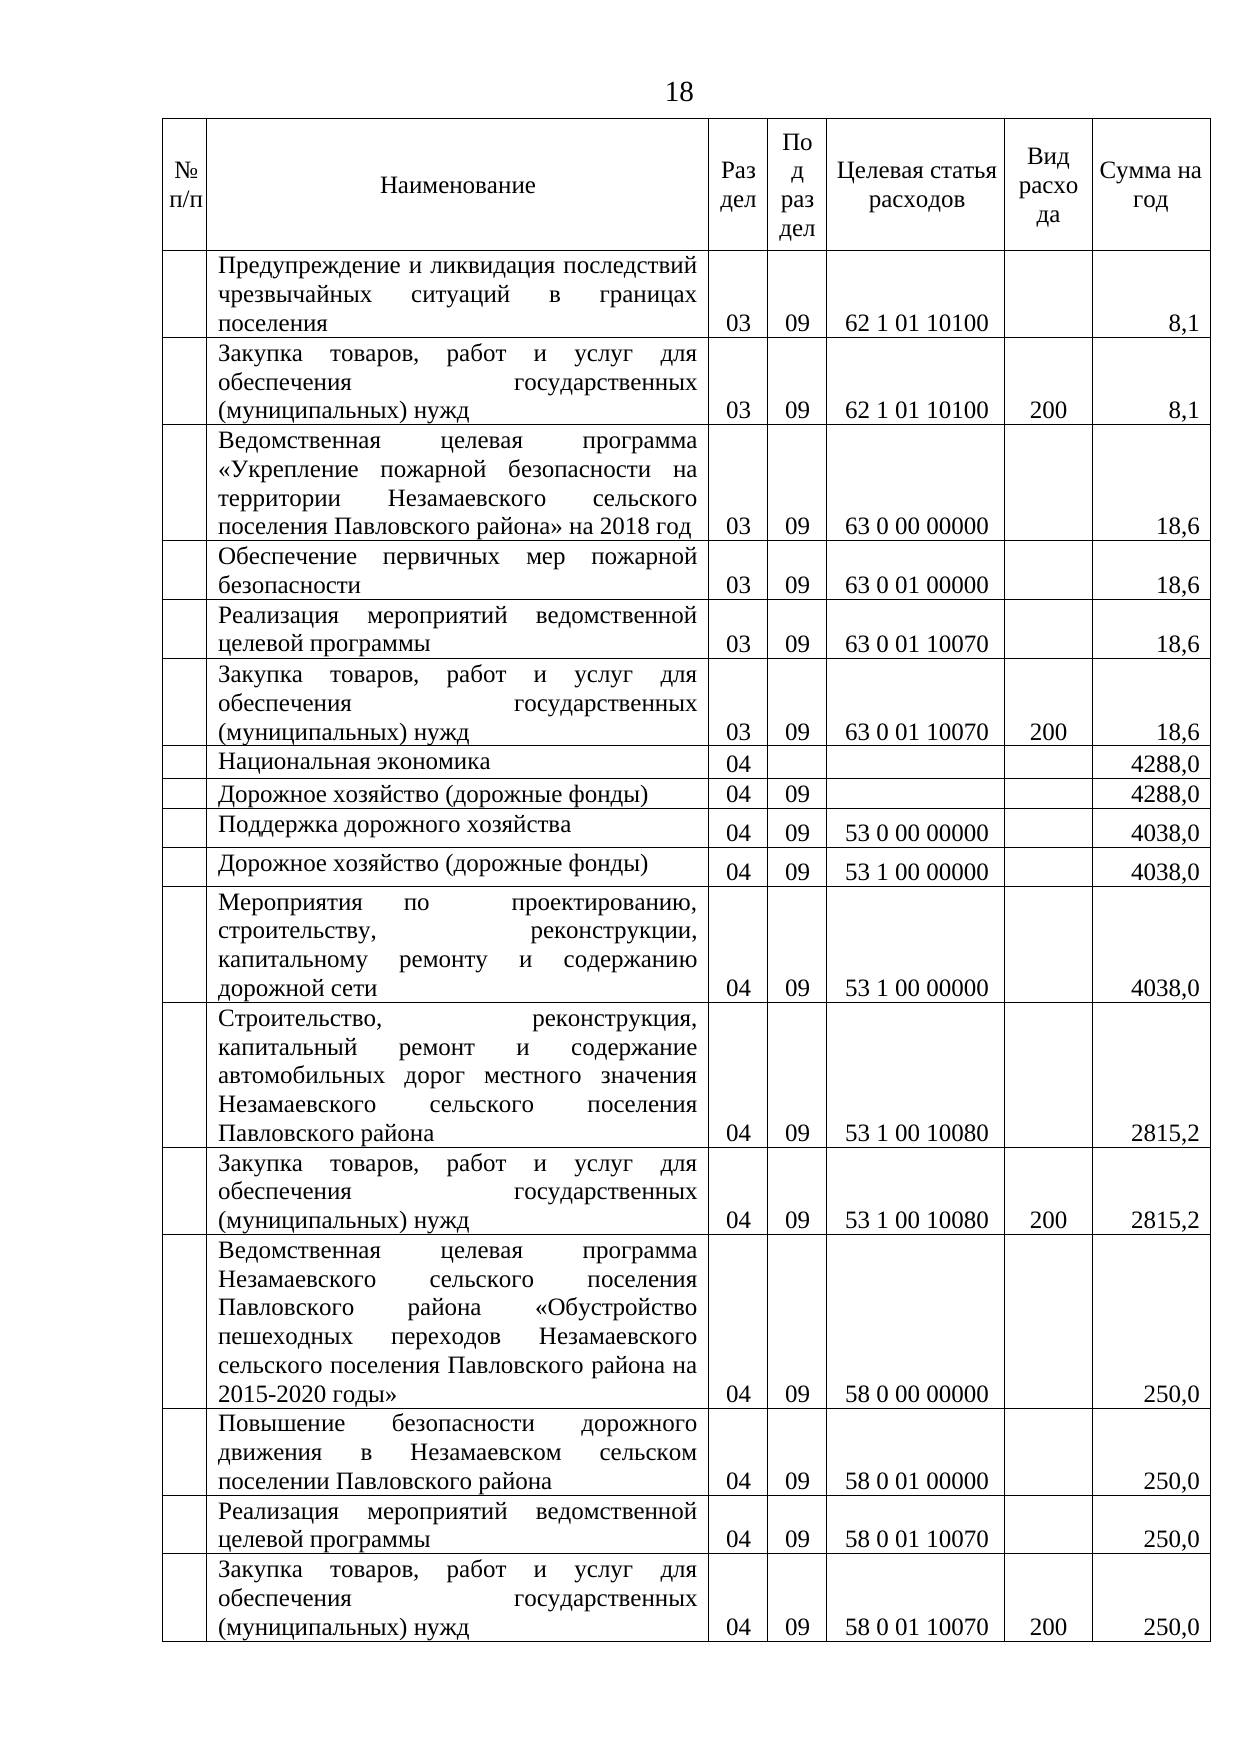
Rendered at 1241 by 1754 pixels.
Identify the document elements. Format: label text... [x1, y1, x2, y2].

table_cell 63 0 01 10070 [827, 600, 1004, 658]
table_cell 8,1 [1093, 338, 1210, 424]
table_cell 4288,0 [1093, 779, 1210, 808]
table_cell 250,0 [1093, 1409, 1210, 1495]
table_cell 53 0 00 00000 [827, 809, 1004, 847]
table_cell 03 [709, 659, 767, 745]
table_cell 04 [709, 1554, 767, 1641]
table_cell 09 [768, 600, 826, 658]
table_cell 03 [709, 600, 767, 658]
table_cell [163, 425, 206, 540]
table_cell 63 0 01 10070 [827, 659, 1004, 745]
table_cell [163, 541, 206, 599]
table_cell [163, 887, 206, 1002]
table_cell [1005, 251, 1092, 337]
table_cell [1005, 425, 1092, 540]
table_cell 18,6 [1093, 659, 1210, 745]
table_cell 4038,0 [1093, 887, 1210, 1002]
table_cell [827, 746, 1004, 778]
table_cell 04 [709, 809, 767, 847]
table_cell Закупка товаров, работ и услуг для обеспечения государственных (муниципальных) нужд [207, 1148, 708, 1234]
table_cell 250,0 [1093, 1235, 1210, 1407]
table_cell 18,6 [1093, 600, 1210, 658]
table_cell 09 [768, 541, 826, 599]
table_cell [1005, 600, 1092, 658]
table_cell [827, 779, 1004, 808]
table_cell 04 [709, 1003, 767, 1147]
table_cell Ведомственная целевая программа «Укрепление пожарной безопасности на территории Незамаевского сельского поселения Павловского района» на 2018 год [207, 425, 708, 540]
table_header Целевая статья расходов [827, 119, 1004, 249]
table_cell [163, 1409, 206, 1495]
table_header Раздел [709, 119, 767, 249]
table_cell 58 0 01 10070 [827, 1496, 1004, 1553]
table_cell [163, 1554, 206, 1641]
table_cell 09 [768, 1148, 826, 1234]
table_cell 03 [709, 251, 767, 337]
table_cell 2815,2 [1093, 1148, 1210, 1234]
table_cell 04 [709, 1148, 767, 1234]
table_cell Дорожное хозяйство (дорожные фонды) [207, 779, 708, 808]
table_cell [163, 746, 206, 778]
table_cell Национальная экономика [207, 746, 708, 778]
table_cell 03 [709, 541, 767, 599]
table_cell [1005, 887, 1092, 1002]
table_cell 4038,0 [1093, 809, 1210, 847]
table_cell Реализация мероприятий ведомственной целевой программы [207, 600, 708, 658]
table_cell 200 [1005, 1148, 1092, 1234]
table_cell 53 1 00 00000 [827, 848, 1004, 886]
table_cell 04 [709, 746, 767, 778]
table_cell Повышение безопасности дорожного движения в Незамаевском сельском поселении Павловского района [207, 1409, 708, 1495]
table_header Под раз дел [768, 119, 826, 249]
table_cell 03 [709, 338, 767, 424]
table_header Сумма на год [1093, 119, 1210, 249]
table_cell 09 [768, 1496, 826, 1553]
table_cell 18,6 [1093, 425, 1210, 540]
table_cell [768, 746, 826, 778]
table_cell 63 0 00 00000 [827, 425, 1004, 540]
table_cell 04 [709, 848, 767, 886]
table_cell [1005, 1003, 1092, 1147]
table_cell [163, 251, 206, 337]
table_cell Строительство, реконструкция, капитальный ремонт и содержание автомобильных дорог местного значения Незамаевского сельского поселения Павловского района [207, 1003, 708, 1147]
table_cell 09 [768, 659, 826, 745]
table_cell 63 0 01 00000 [827, 541, 1004, 599]
table_cell 04 [709, 887, 767, 1002]
table_cell 09 [768, 1554, 826, 1641]
table_cell [163, 600, 206, 658]
table_cell 09 [768, 779, 826, 808]
table_cell 09 [768, 1409, 826, 1495]
table_cell 2815,2 [1093, 1003, 1210, 1147]
table_cell Мероприятия по проектированию, строительству, реконструкции, капитальному ремонту и содержанию дорожной сети [207, 887, 708, 1002]
table_cell 8,1 [1093, 251, 1210, 337]
table_cell 4288,0 [1093, 746, 1210, 778]
table_cell 04 [709, 779, 767, 808]
table_cell [163, 1235, 206, 1407]
table_cell Предупреждение и ликвидация последствий чрезвычайных ситуаций в границах поселения [207, 251, 708, 337]
table_cell [1005, 541, 1092, 599]
table_cell [1005, 1235, 1092, 1407]
table_cell 53 1 00 10080 [827, 1148, 1004, 1234]
table_cell [163, 809, 206, 847]
table_cell [1005, 1496, 1092, 1553]
table_cell 58 0 01 00000 [827, 1409, 1004, 1495]
table_cell 03 [709, 425, 767, 540]
table_cell 04 [709, 1409, 767, 1495]
table_cell [163, 1496, 206, 1553]
table_cell [163, 848, 206, 886]
table_cell Закупка товаров, работ и услуг для обеспечения государственных (муниципальных) нужд [207, 659, 708, 745]
table_header Наименование [207, 119, 708, 249]
table_cell 200 [1005, 1554, 1092, 1641]
table_cell 58 0 01 10070 [827, 1554, 1004, 1641]
table_cell Закупка товаров, работ и услуг для обеспечения государственных (муниципальных) нужд [207, 1554, 708, 1641]
table_cell 250,0 [1093, 1496, 1210, 1553]
table_cell 04 [709, 1235, 767, 1407]
table_cell [163, 659, 206, 745]
table_header Вид расхода [1005, 119, 1092, 249]
table_cell 200 [1005, 338, 1092, 424]
table_cell 62 1 01 10100 [827, 251, 1004, 337]
table_cell [1005, 848, 1092, 886]
table_cell 250,0 [1093, 1554, 1210, 1641]
table_cell Реализация мероприятий ведомственной целевой программы [207, 1496, 708, 1553]
table_cell 09 [768, 1003, 826, 1147]
table_cell 58 0 00 00000 [827, 1235, 1004, 1407]
table_cell [1005, 779, 1092, 808]
table_cell [163, 1148, 206, 1234]
table_cell 53 1 00 10080 [827, 1003, 1004, 1147]
table_cell 09 [768, 251, 826, 337]
table_cell 4038,0 [1093, 848, 1210, 886]
table_cell Ведомственная целевая программа Незамаевского сельского поселения Павловского района «Обустройство пешеходных переходов Незамаевского сельского поселения Павловского района на 2015-2020 годы» [207, 1235, 708, 1407]
table_cell 62 1 01 10100 [827, 338, 1004, 424]
table_cell Поддержка дорожного хозяйства [207, 809, 708, 847]
table_cell [163, 338, 206, 424]
table_cell [163, 1003, 206, 1147]
table_cell Обеспечение первичных мер пожарной безопасности [207, 541, 708, 599]
table_cell 09 [768, 887, 826, 1002]
table_header № п/п [163, 119, 206, 249]
table_cell 04 [709, 1496, 767, 1553]
table_cell [1005, 1409, 1092, 1495]
table_cell 200 [1005, 659, 1092, 745]
table_cell 18,6 [1093, 541, 1210, 599]
table_cell 09 [768, 1235, 826, 1407]
table_cell 53 1 00 00000 [827, 887, 1004, 1002]
table_cell Дорожное хозяйство (дорожные фонды) [207, 848, 708, 886]
table_cell 09 [768, 338, 826, 424]
table_cell 09 [768, 425, 826, 540]
table_cell [163, 779, 206, 808]
table_cell 09 [768, 848, 826, 886]
table_cell [1005, 746, 1092, 778]
table_cell [1005, 809, 1092, 847]
table_cell 09 [768, 809, 826, 847]
table_cell Закупка товаров, работ и услуг для обеспечения государственных (муниципальных) нужд [207, 338, 708, 424]
